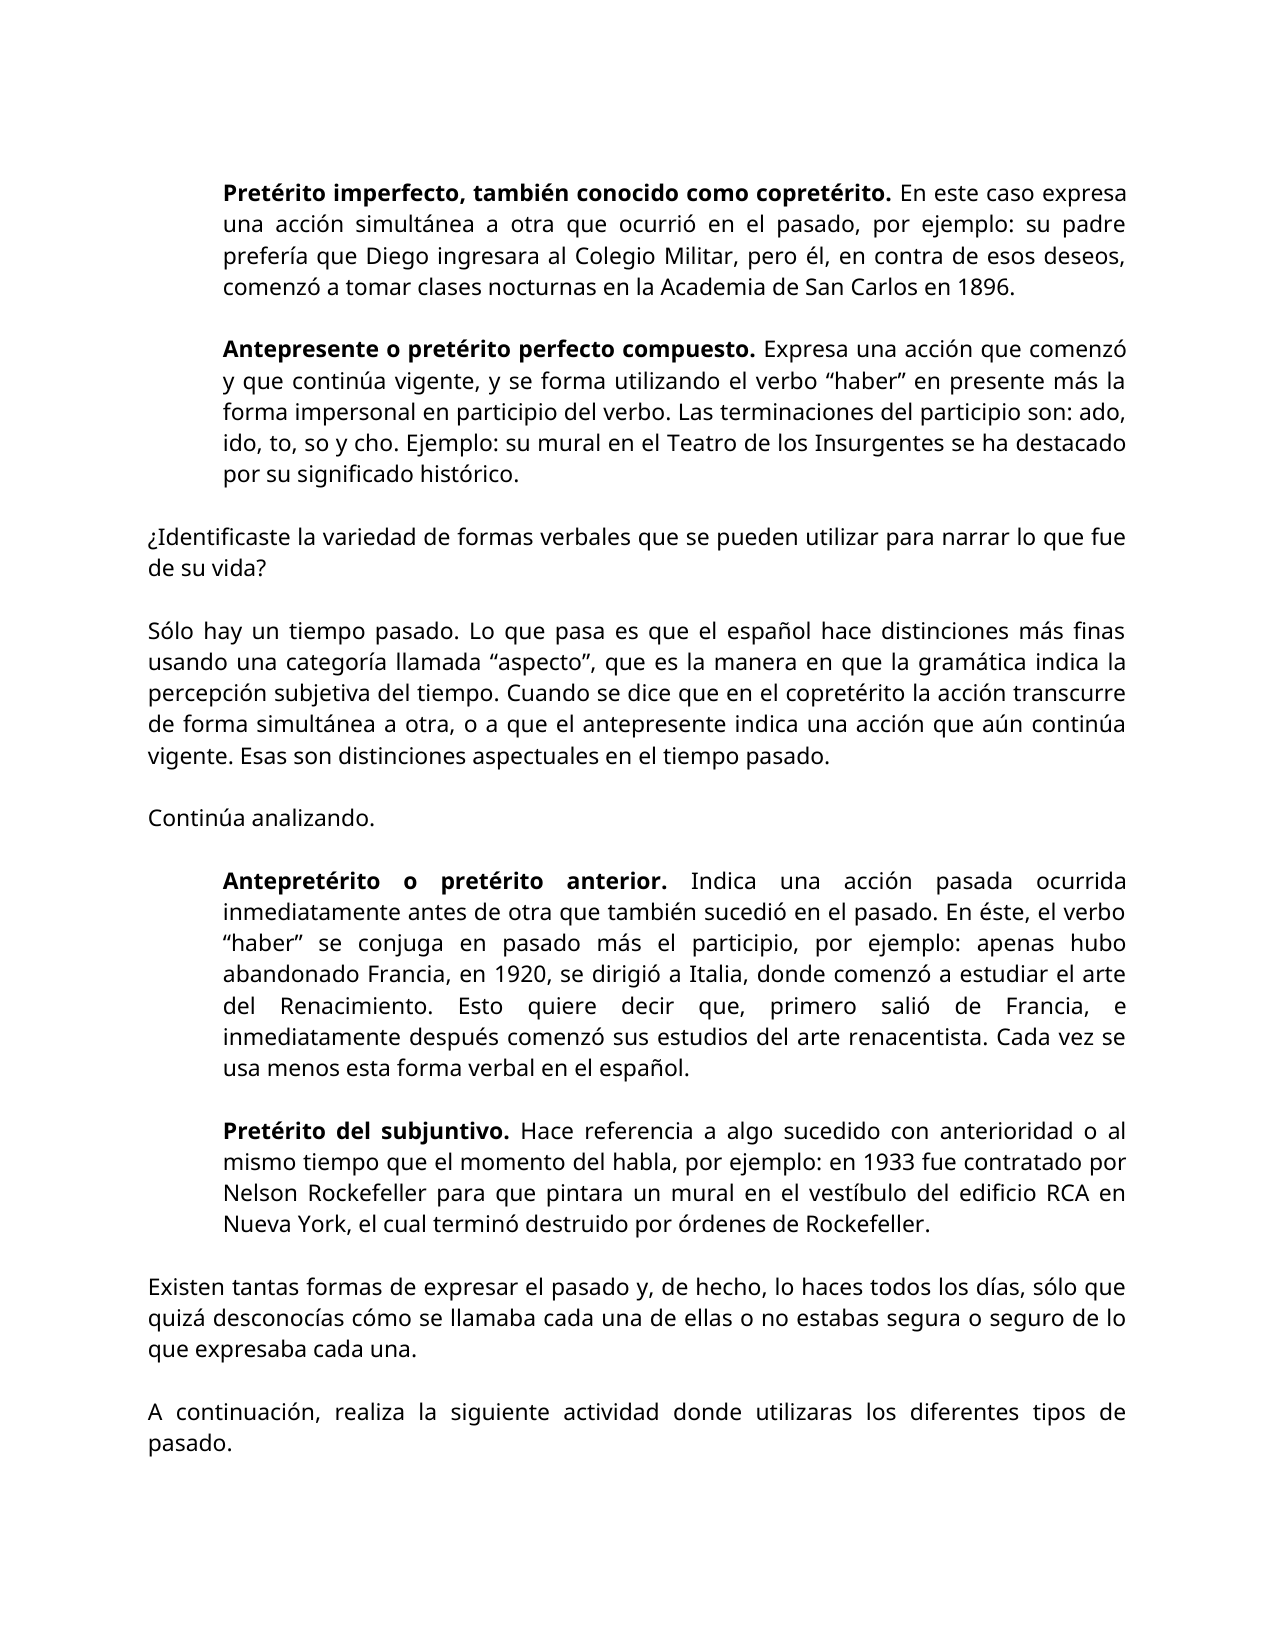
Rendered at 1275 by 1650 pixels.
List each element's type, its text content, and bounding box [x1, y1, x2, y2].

text A continuación, realiza la siguiente actividad donde utilizaras los diferentes tipos de pasado. [148, 1396, 1127, 1458]
text Sólo hay un tiempo pasado. Lo que pasa es que el español hace distinciones más finas usando una categoría llamada “aspecto”, que es la manera en que la gramática indica la percepción subjetiva del tiempo. Cuando se dice que en el copretérito la acción transcurre de forma simultánea a otra, o a que el antepresente indica una acción que aún continúa vigente. Esas son distinciones aspectuales en el tiempo pasado. [148, 615, 1127, 771]
text Continúa analizando. [148, 802, 1127, 833]
list Antepresente o pretérito perfecto compuesto. Expresa una acción que comenzó y que continúa vigente, y se forma utilizando el verbo “haber” en presente más la forma impersonal en participio del verbo. Las terminaciones del participio son: ado, ido, to, so y cho. Ejemplo: su mural en el Teatro de los Insurgentes se ha destacado por su significado histórico. [223, 333, 1127, 490]
text Existen tantas formas de expresar el pasado y, de hecho, lo haces todos los días, sólo que quizá desconocías cómo se llamaba cada una de ellas o no estabas segura o seguro de lo que expresaba cada una. [148, 1271, 1127, 1365]
list Pretérito imperfecto, también conocido como copretérito. En este caso expresa una acción simultánea a otra que ocurrió en el pasado, por ejemplo: su padre prefería que Diego ingresara al Colegio Militar, pero él, en contra de esos deseos, comenzó a tomar clases nocturnas en la Academia de San Carlos en 1896. [223, 177, 1127, 302]
list Antepretérito o pretérito anterior. Indica una acción pasada ocurrida inmediatamente antes de otra que también sucedió en el pasado. En éste, el verbo “haber” se conjuga en pasado más el participio, por ejemplo: apenas hubo abandonado Francia, en 1920, se dirigió a Italia, donde comenzó a estudiar el arte del Renacimiento. Esto quiere decir que, primero salió de Francia, e inmediatamente después comenzó sus estudios del arte renacentista. Cada vez se usa menos esta forma verbal en el español. [223, 865, 1127, 1083]
text ¿Identificaste la variedad de formas verbales que se pueden utilizar para narrar lo que fue de su vida? [148, 521, 1127, 583]
list Pretérito del subjuntivo. Hace referencia a algo sucedido con anterioridad o al mismo tiempo que el momento del habla, por ejemplo: en 1933 fue contratado por Nelson Rockefeller para que pintara un mural en el vestíbulo del edificio RCA en Nueva York, el cual terminó destruido por órdenes de Rockefeller. [223, 1115, 1127, 1240]
